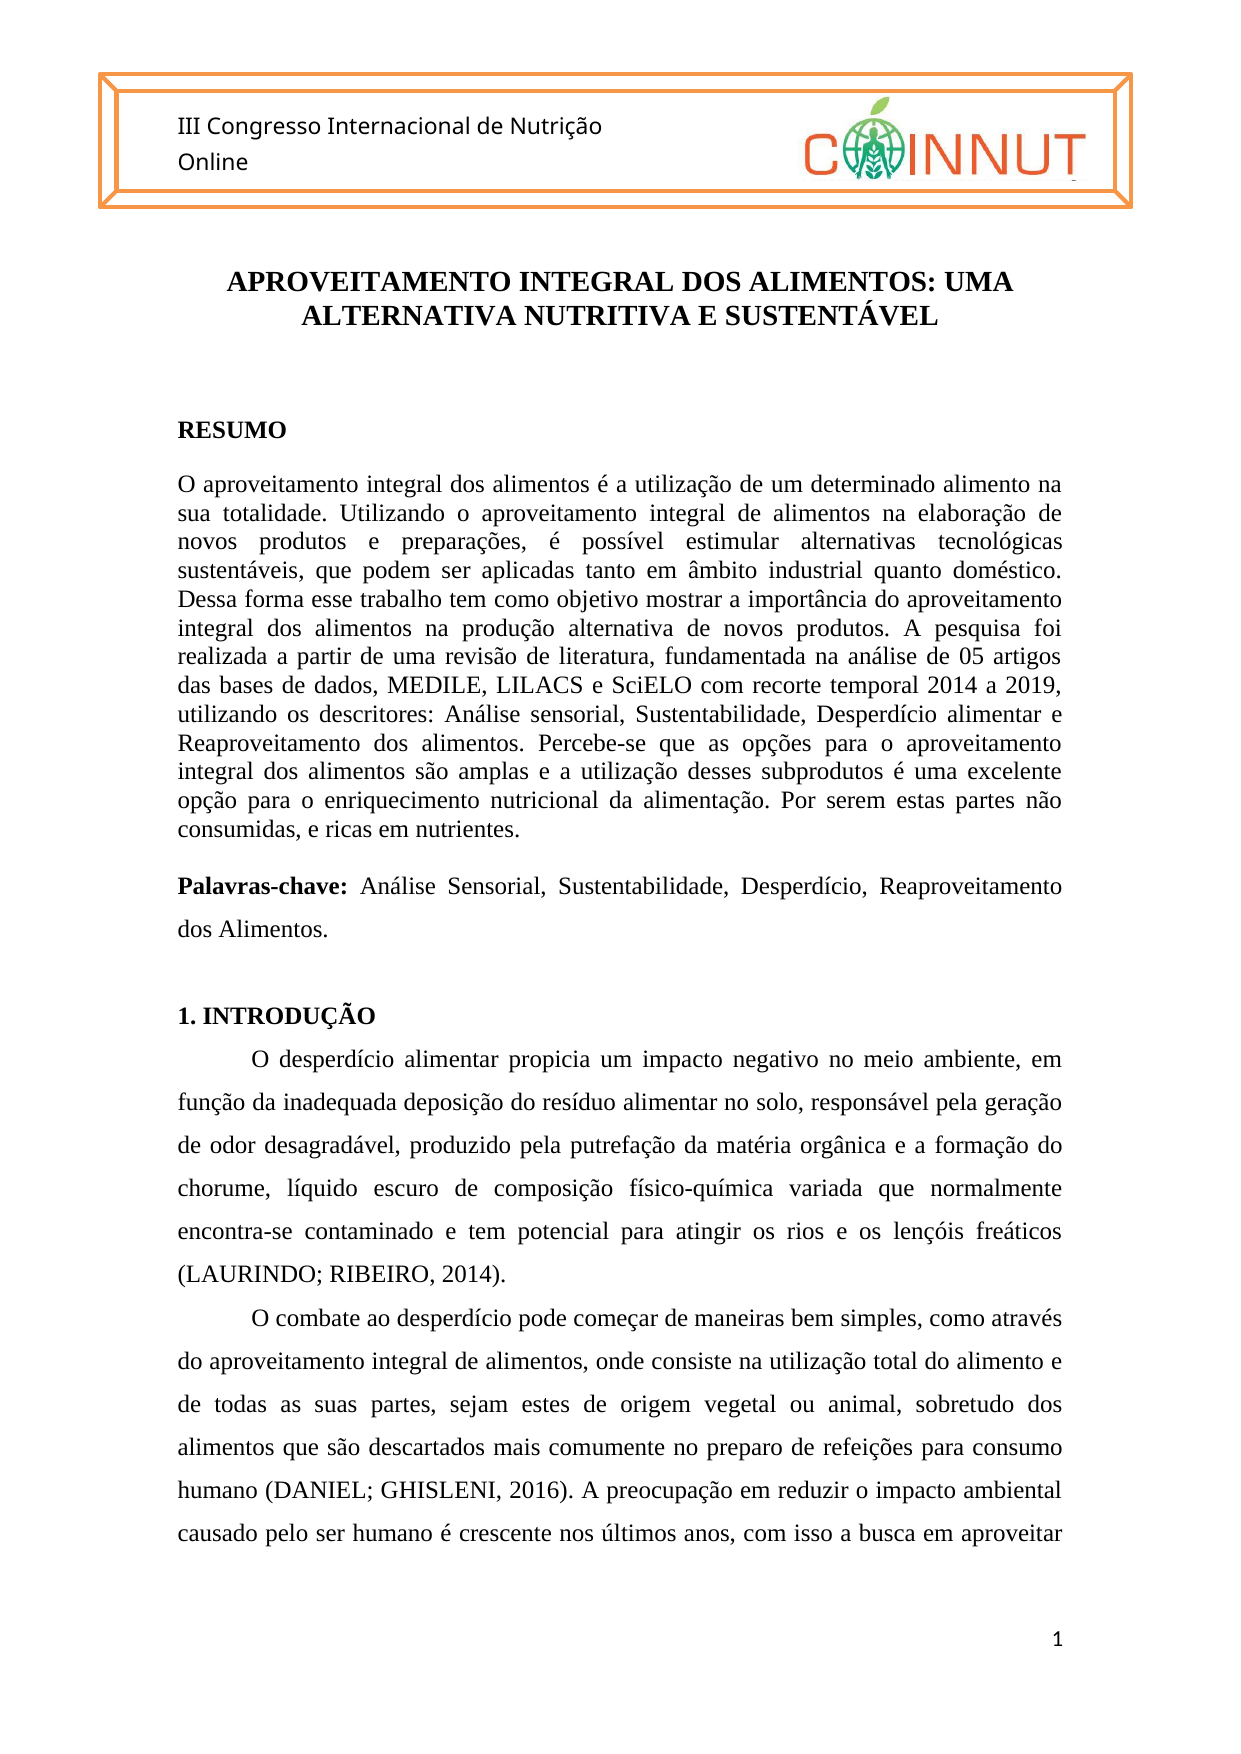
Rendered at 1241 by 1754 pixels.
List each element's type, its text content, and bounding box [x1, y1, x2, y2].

text Palavras-chave: Análise Sensorial, Sustentabilidade, Desperdício, Reaproveitamento dos Alimentos. [177, 871, 1063, 943]
text O aproveitamento integral dos alimentos é a utilização de um determinado alimento na sua totalidade. Utilizando o aproveitamento integral de alimentos na elaboração de novos produtos e preparações, é possível estimular alternativas tecnológicas sustentáveis, que podem ser aplicadas tanto em âmbito industrial quanto doméstico. Dessa forma esse trabalho tem como objetivo mostrar a importância do aproveitamento integral dos alimentos na produção alternativa de novos produtos. A pesquisa foi realizada a partir de uma revisão de literatura, fundamentada na análise de 05 artigos das bases de dados, MEDILE, LILACS e SciELO com recorte temporal 2014 a 2019, utilizando os descritores: Análise sensorial, Sustentabilidade, Desperdício alimentar e Reaproveitamento dos alimentos. Percebe-se que as opções para o aproveitamento integral dos alimentos são amplas e a utilização desses subprodutos é uma excelente opção para o enriquecimento nutricional da alimentação. Por serem estas partes não consumidas, e ricas em nutrientes. [177, 469, 1063, 843]
text 1. INTRODUÇÃO [177, 1001, 1063, 1029]
text APROVEITAMENTO INTEGRAL DOS ALIMENTOS: UMA ALTERNATIVA NUTRITIVA E SUSTENTÁVEL [177, 264, 1063, 332]
text O desperdício alimentar propicia um impacto negativo no meio ambiente, em função da inadequada deposição do resíduo alimentar no solo, responsável pela geração de odor desagradável, produzido pela putrefação da matéria orgânica e a formação do chorume, líquido escuro de composição físico-química variada que normalmente encontra-se contaminado e tem potencial para atingir os rios e os lençóis freáticos (LAURINDO; RIBEIRO, 2014). [177, 1044, 1063, 1288]
text RESUMO [177, 415, 1063, 444]
picture [797, 94, 1094, 181]
